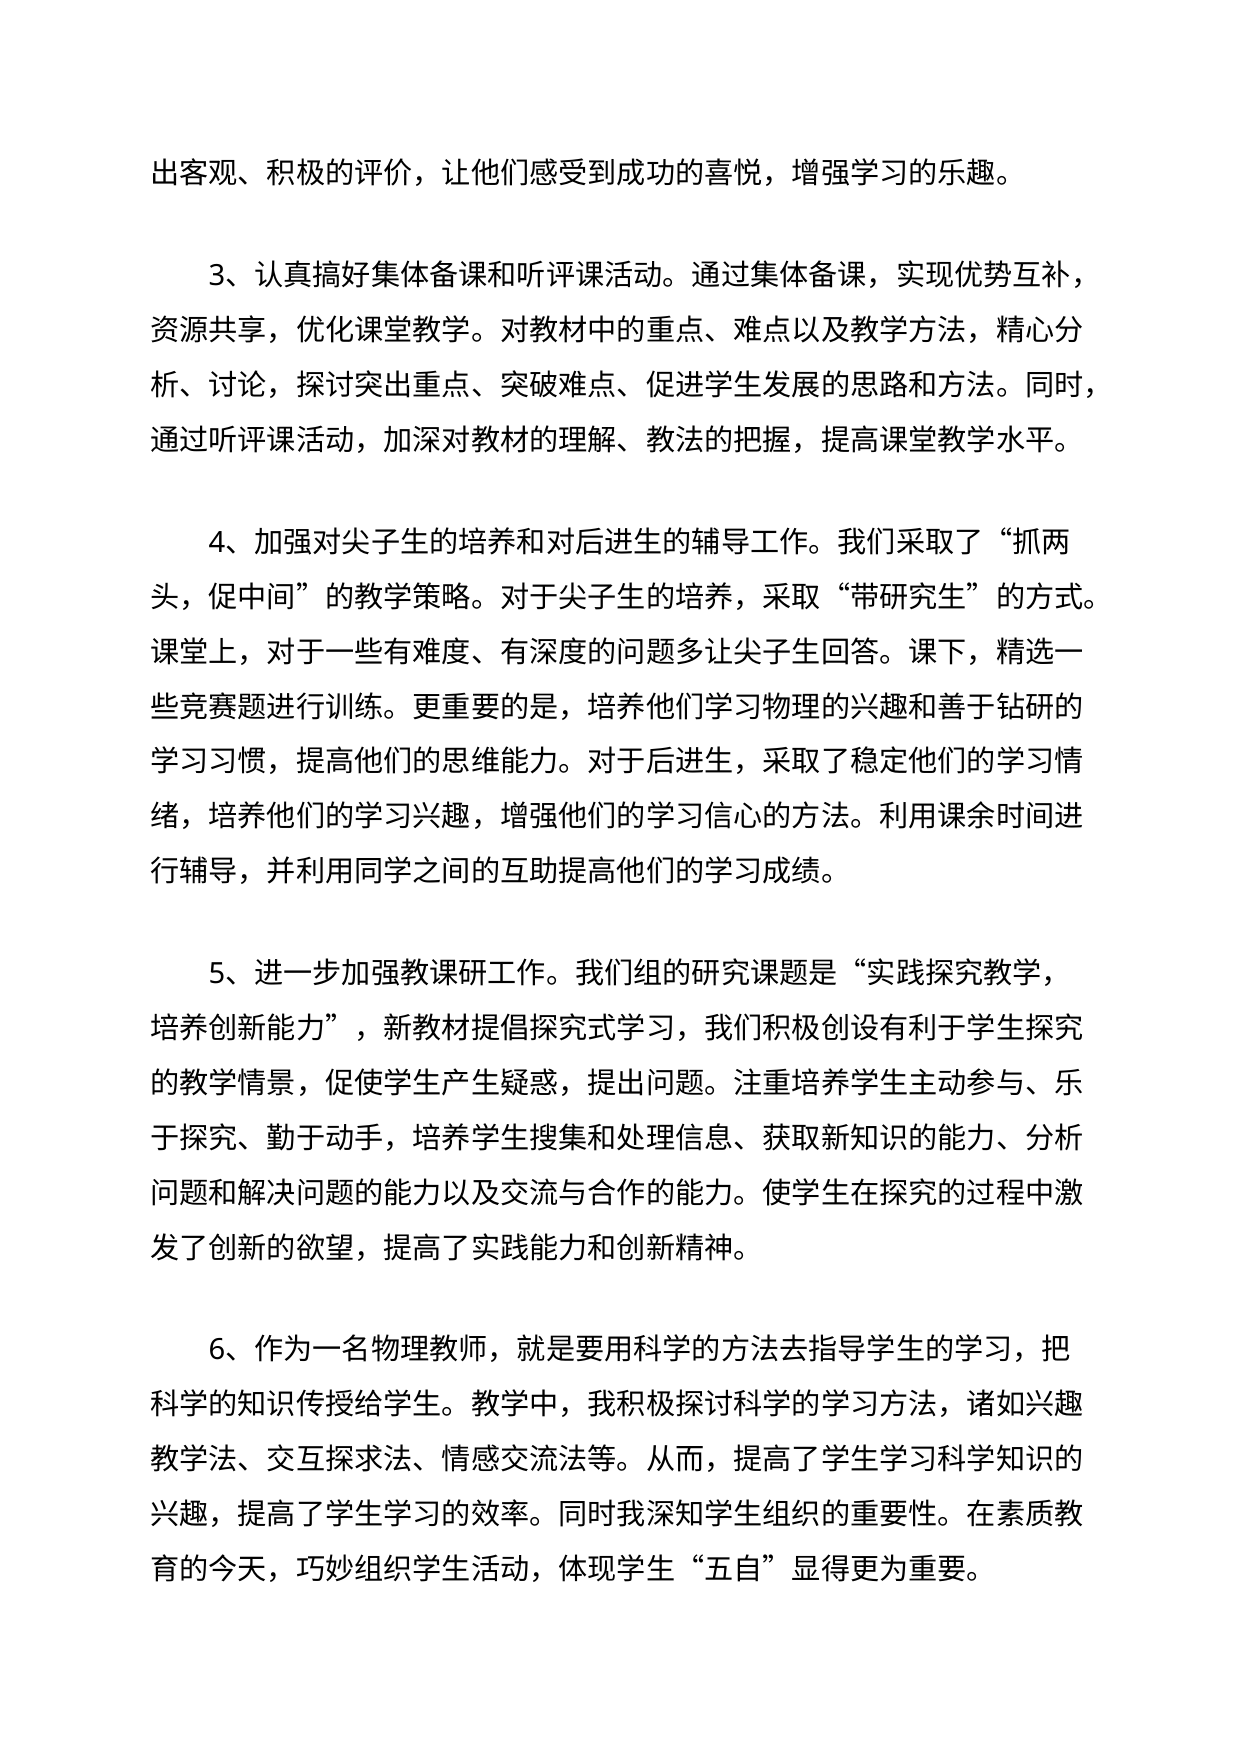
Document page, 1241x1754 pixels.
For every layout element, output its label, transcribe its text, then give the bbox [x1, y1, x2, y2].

text 4、加强对尖子生的培养和对后进生的辅导工作。我们采取了“抓两头，促中间”的教学策略。对于尖子生的培养，采取“带研究生”的方式。课堂上，对于一些有难度、有深度的问题多让尖子生回答。课下，精选一些竞赛题进行训练。更重要的是，培养他们学习物理的兴趣和善于钻研的学习习惯，提高他们的思维能力。对于后进生，采取了稳定他们的学习情绪，培养他们的学习兴趣，增强他们的学习信心的方法。利用课余时间进行辅导，并利用同学之间的互助提高他们的学习成绩。 [150, 518, 1090, 890]
text 5、进一步加强教课研工作。我们组的研究课题是“实践探究教学，培养创新能力”，新教材提倡探究式学习，我们积极创设有利于学生探究的教学情景，促使学生产生疑惑，提出问题。注重培养学生主动参与、乐于探究、勤于动手，培养学生搜集和处理信息、获取新知识的能力、分析问题和解决问题的能力以及交流与合作的能力。使学生在探究的过程中激发了创新的欲望，提高了实践能力和创新精神。 [150, 949, 1090, 1266]
text 3、认真搞好集体备课和听评课活动。通过集体备课，实现优势互补，资源共享，优化课堂教学。对教材中的重点、难点以及教学方法，精心分析、讨论，探讨突出重点、突破难点、促进学生发展的思路和方法。同时，通过听评课活动，加深对教材的理解、教法的把握，提高课堂教学水平。 [150, 252, 1090, 459]
text 6、作为一名物理教师，就是要用科学的方法去指导学生的学习，把科学的知识传授给学生。教学中，我积极探讨科学的学习方法，诸如兴趣教学法、交互探求法、情感交流法等。从而，提高了学生学习科学知识的兴趣，提高了学生学习的效率。同时我深知学生组织的重要性。在素质教育的今天，巧妙组织学生活动，体现学生“五自”显得更为重要。 [150, 1326, 1090, 1588]
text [150, 150, 1090, 192]
